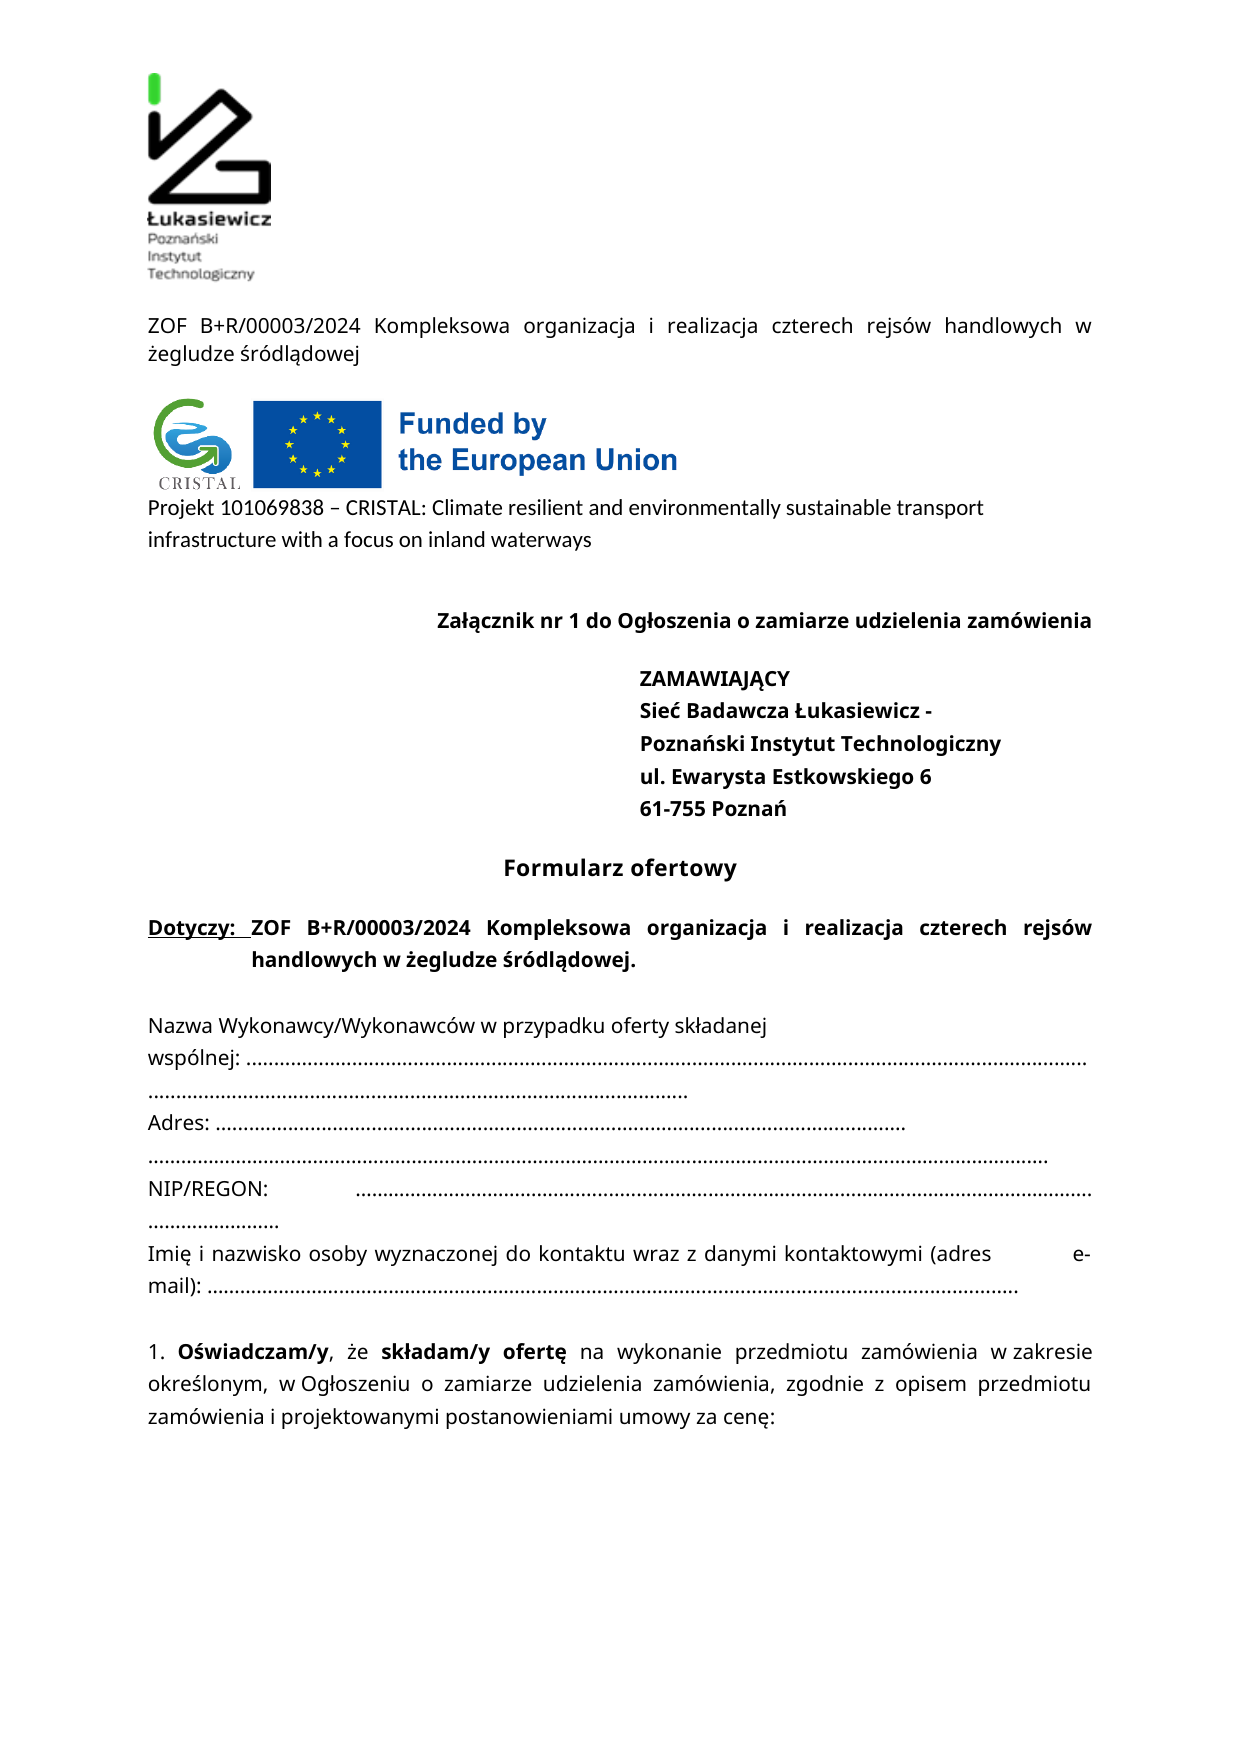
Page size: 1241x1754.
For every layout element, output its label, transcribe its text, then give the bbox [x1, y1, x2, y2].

text Nazwa Wykonawcy/Wykonawców w przypadku oferty składanej wspólnej: ........................................................................................................................................................................................................................................................ [148, 1011, 1093, 1104]
picture [147, 396, 709, 494]
text …………………………………………………………………………………………………………………………………………….…. [148, 1141, 1093, 1169]
text Dotyczy: ZOF B+R/00003/2024 Kompleksowa organizacja i realizacja czterech rejsów handlowych w żegludze śródlądowej. [148, 913, 1093, 974]
text ul. Ewarysta Estkowskiego 6 [517, 762, 1093, 790]
text Poznański Instytut Technologiczny [591, 729, 1093, 758]
text ZAMAWIAJĄCY [591, 664, 1093, 692]
text Sieć Badawcza Łukasiewicz - [591, 697, 1093, 725]
text NIP/REGON: …………………………………................…………………………………………………………………….…………………… [148, 1174, 1093, 1235]
text Załącznik nr 1 do Ogłoszenia o zamiarze udzielenia zamówienia [148, 606, 1093, 635]
text 61-755 Poznań [591, 794, 1093, 823]
text Adres: ............................................................................................................................ [148, 1108, 1093, 1137]
picture [147, 73, 271, 283]
text Formularz ofertowy [148, 852, 1093, 883]
list Oświadczam/y, że składam/y ofertę na wykonanie przedmiotu zamówienia w zakresie określonym, w Ogłoszeniu o zamiarze udzielenia zamówienia, zgodnie z opisem przedmiotu zamówienia i projektowanymi postanowieniami umowy za cenę: [148, 1337, 1093, 1430]
text Imię i nazwisko osoby wyznaczonej do kontaktu wraz z danymi kontaktowymi (adres e-mail): ………………………………………………………………………………......................................................... [148, 1239, 1093, 1300]
